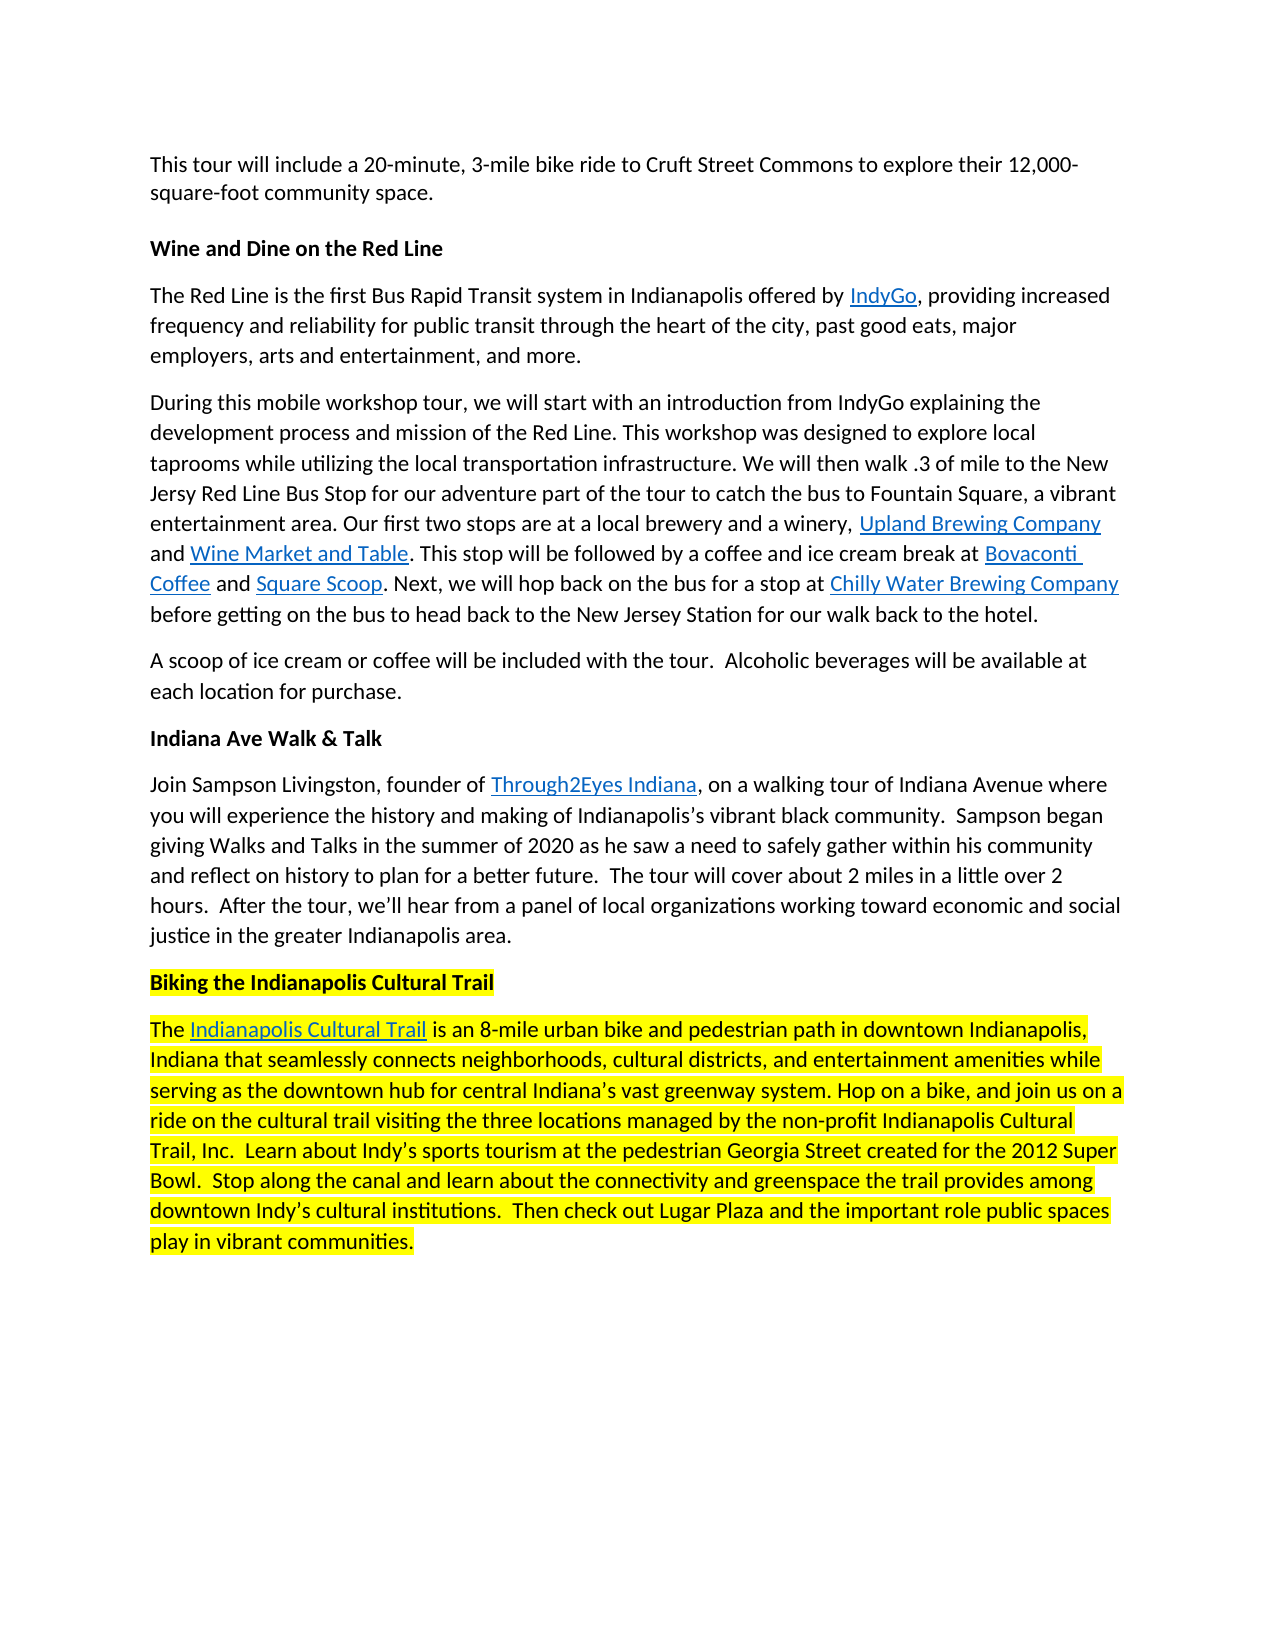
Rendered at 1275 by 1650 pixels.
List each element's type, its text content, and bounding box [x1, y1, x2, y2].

text Join Sampson Livingston, founder of Through2Eyes Indiana, on a walking tour of Indiana Avenue where you will experience the history and making of Indianapolis’s vibrant black community. Sampson began giving Walks and Talks in the summer of 2020 as he saw a need to safely gather within his community and reflect on history to plan for a better future. The tour will cover about 2 miles in a little over 2 hours. After the tour, we’ll hear from a panel of local organizations working toward economic and social justice in the greater Indianapolis area. [150, 771, 1125, 949]
text Biking the Indianapolis Cultural Trail [150, 968, 1125, 996]
text Indiana Ave Walk & Talk [150, 724, 1125, 752]
text A scoop of ice cream or coffee will be included with the tour. Alcoholic beverages will be available at each location for purchase. [150, 647, 1125, 705]
text This tour will include a 20-minute, 3-mile bike ride to Cruft Street Commons to explore their 12,000-square-foot community space. [150, 150, 1125, 206]
text During this mobile workshop tour, we will start with an introduction from IndyGo explaining the development process and mission of the Red Line. This workshop was designed to explore local taprooms while utilizing the local transportation infrastructure. We will then walk .3 of mile to the New Jersy Red Line Bus Stop for our adventure part of the tour to catch the bus to Fountain Square, a vibrant entertainment area. Our first two stops are at a local brewery and a winery, Upland Brewing Company and Wine Market and Table. This stop will be followed by a coffee and ice cream break at Bovaconti Coffee and Square Scoop. Next, we will hop back on the bus for a stop at Chilly Water Brewing Company before getting on the bus to head back to the New Jersey Station for our walk back to the hotel. [150, 388, 1125, 628]
text Wine and Dine on the Red Line [150, 234, 1125, 262]
text The Indianapolis Cultural Trail is an 8-mile urban bike and pedestrian path in downtown Indianapolis, Indiana that seamlessly connects neighborhoods, cultural districts, and entertainment amenities while serving as the downtown hub for central Indiana’s vast greenway system. Hop on a bike, and join us on a ride on the cultural trail visiting the three locations managed by the non-profit Indianapolis Cultural Trail, Inc. Learn about Indy’s sports tourism at the pedestrian Georgia Street created for the 2012 Super Bowl. Stop along the canal and learn about the connectivity and greenspace the trail provides among downtown Indy’s cultural institutions. Then check out Lugar Plaza and the important role public spaces play in vibrant communities. [150, 1015, 1125, 1255]
text The Red Line is the first Bus Rapid Transit system in Indianapolis offered by IndyGo, providing increased frequency and reliability for public transit through the heart of the city, past good eats, major employers, arts and entertainment, and more. [150, 281, 1125, 369]
